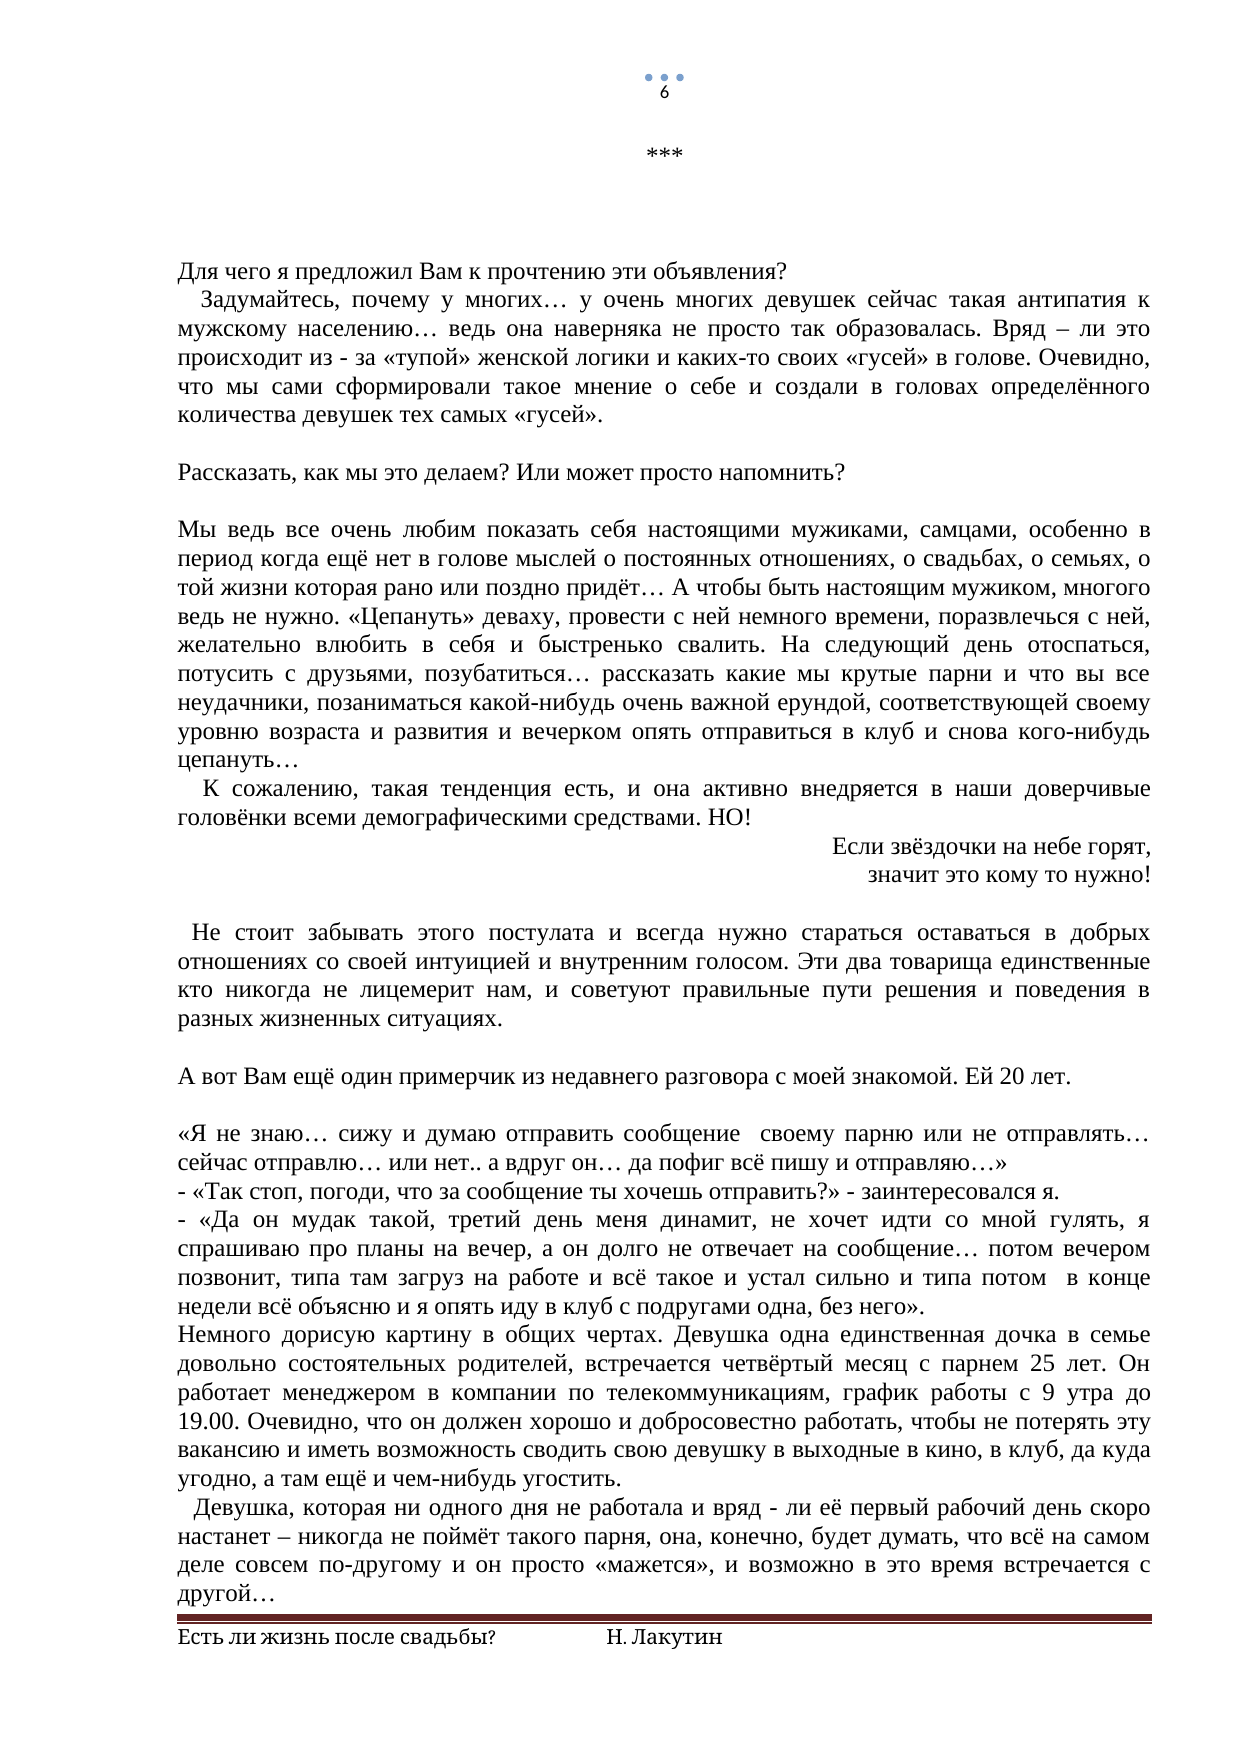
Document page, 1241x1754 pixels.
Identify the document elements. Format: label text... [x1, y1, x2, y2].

text Девушка, которая ни одного дня не работала и вряд - ли её первый рабочий день скоро настанет – никогда не поймёт такого парня, она, конечно, будет думать, что всё на самом деле совсем по-другому и он просто «мажется», и возможно в это время встречается с другой… [177, 1492, 1152, 1607]
text *** [177, 141, 1152, 169]
text А вот Вам ещё один примерчик из недавнего разговора с моей знакомой. Ей 20 лет. [177, 1061, 1152, 1089]
text Не стоит забывать этого постулата и всегда нужно стараться оставаться в добрых отношениях со своей интуицией и внутренним голосом. Эти два товарища единственные кто никогда не лицемерит нам, и советуют правильные пути решения и поведения в разных жизненных ситуациях. [177, 917, 1152, 1032]
text «Я не знаю… сижу и думаю отправить сообщение своему парню или не отправлять… сейчас отправлю… или нет.. а вдруг он… да пофиг всё пишу и отправляю…» [177, 1118, 1152, 1176]
text значит это кому то нужно! [177, 859, 1152, 888]
text - «Да он мудак такой, третий день меня динамит, не хочет идти со мной гулять, я спрашиваю про планы на вечер, а он долго не отвечает на сообщение… потом вечером позвонит, типа там загруз на работе и всё такое и устал сильно и типа потом в конце недели всё объясню и я опять иду в клуб с подругами одна, без него». [177, 1204, 1152, 1319]
text Если звёздочки на небе горят, [177, 831, 1152, 859]
text К сожалению, такая тенденция есть, и она активно внедряется в наши доверчивые головёнки всеми демографическими средствами. НО! [177, 773, 1152, 831]
text - «Так стоп, погоди, что за сообщение ты хочешь отправить?» - заинтересовался я. [177, 1176, 1152, 1204]
text Мы ведь все очень любим показать себя настоящими мужиками, самцами, особенно в период когда ещё нет в голове мыслей о постоянных отношениях, о свадьбах, о семьях, о той жизни которая рано или поздно придёт… А чтобы быть настоящим мужиком, многого ведь не нужно. «Цепануть» деваху, провести с ней немного времени, поразвлечься с ней, желательно влюбить в себя и быстренько свалить. На следующий день отоспаться, потусить с друзьями, позубатиться… рассказать какие мы крутые парни и что вы все неудачники, позаниматься какой-нибудь очень важной ерундой, соответствующей своему уровню возраста и развития и вечерком опять отправиться в клуб и снова кого-нибудь цепануть… [177, 514, 1152, 773]
text Для чего я предложил Вам к прочтению эти объявления? [177, 256, 1152, 284]
text Задумайтесь, почему у многих… у очень многих девушек сейчас такая антипатия к мужскому населению… ведь она наверняка не просто так образовалась. Вряд – ли это происходит из - за «тупой» женской логики и каких-то своих «гусей» в голове. Очевидно, что мы сами сформировали такое мнение о себе и создали в головах определённого количества девушек тех самых «гусей». [177, 284, 1152, 428]
text Немного дорисую картину в общих чертах. Девушка одна единственная дочка в семье довольно состоятельных родителей, встречается четвёртый месяц с парнем 25 лет. Он работает менеджером в компании по телекоммуникациям, график работы с 9 утра до 19.00. Очевидно, что он должен хорошо и добросовестно работать, чтобы не потерять эту вакансию и иметь возможность сводить свою девушку в выходные в кино, в клуб, да куда угодно, а там ещё и чем-нибудь угостить. [177, 1319, 1152, 1492]
text Рассказать, как мы это делаем? Или может просто напомнить? [177, 457, 1152, 486]
